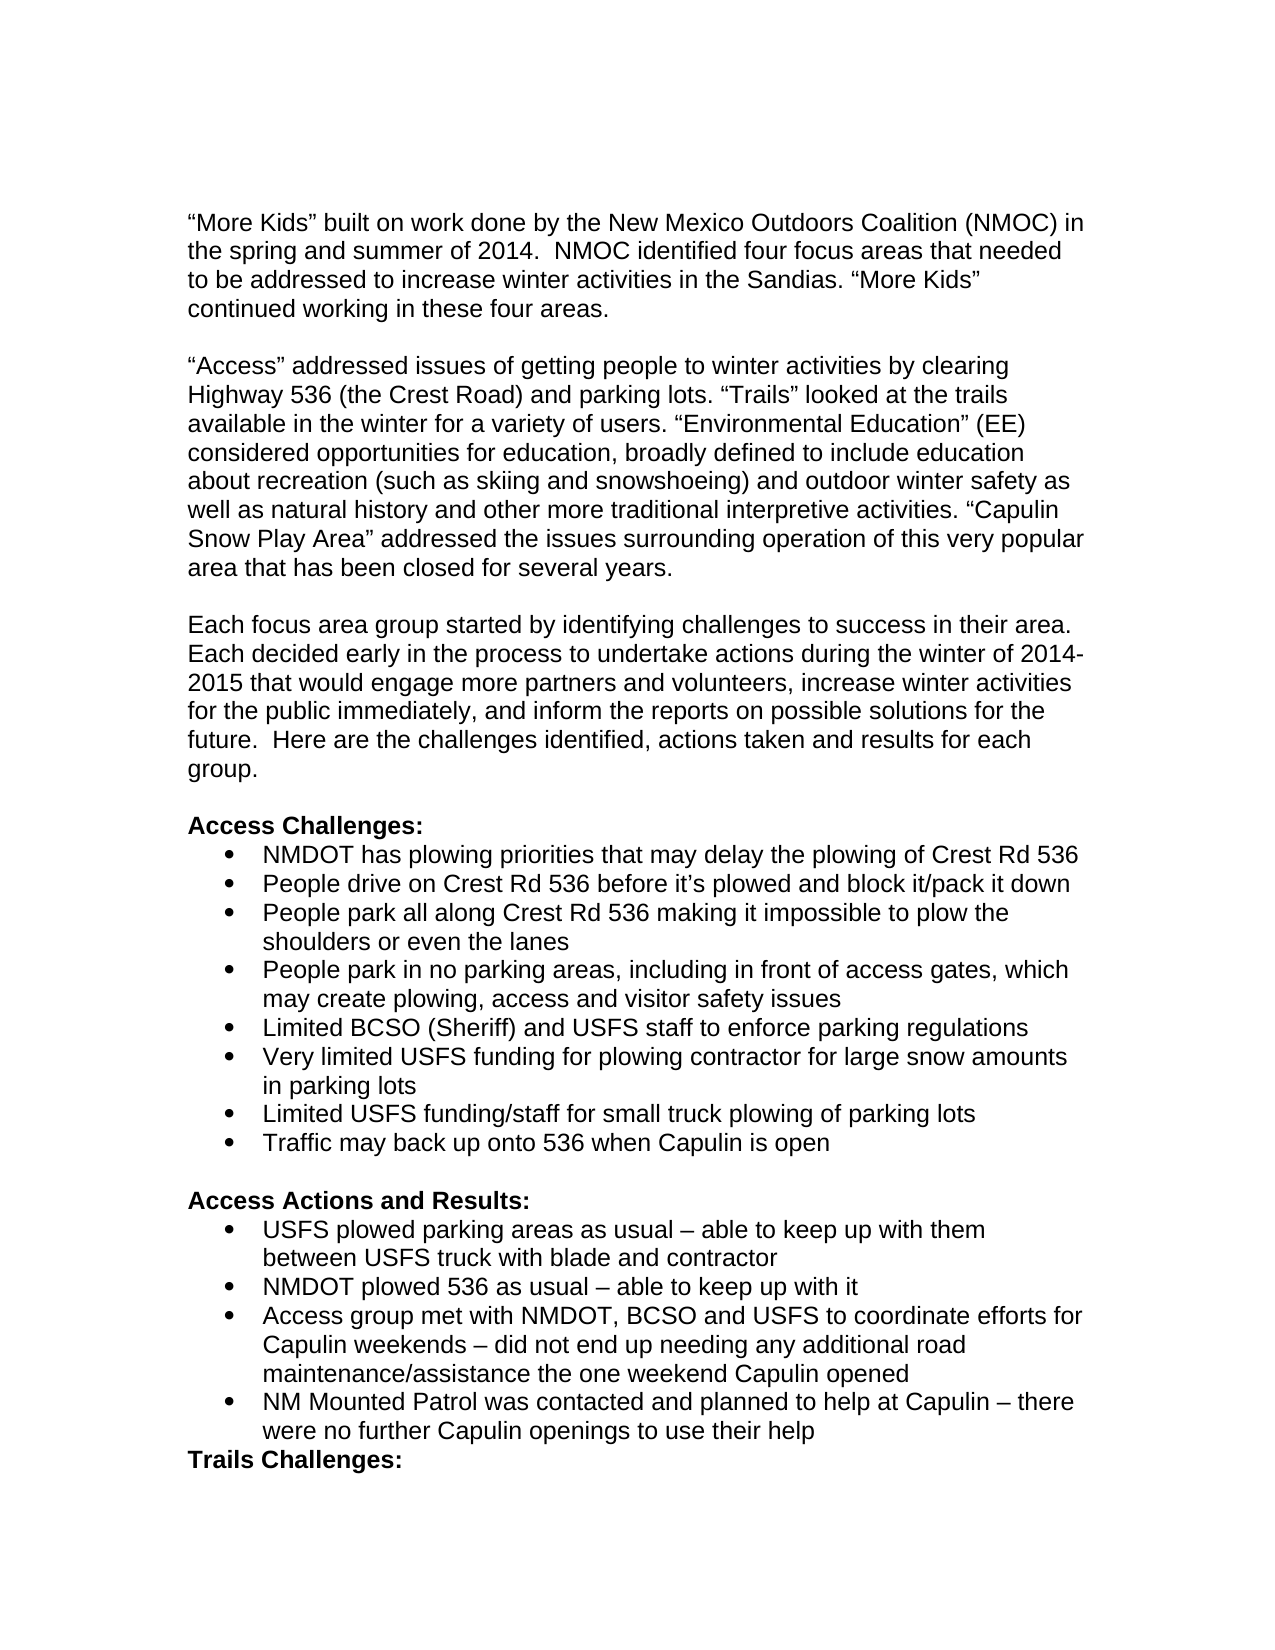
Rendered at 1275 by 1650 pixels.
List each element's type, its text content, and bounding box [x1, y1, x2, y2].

list People drive on Crest Rd 536 before it’s plowed and block it/pack it down [225, 869, 1087, 898]
list Traffic may back up onto 536 when Capulin is open [225, 1128, 1087, 1157]
list NM Mounted Patrol was contacted and planned to help at Capulin – there were no further Capulin openings to use their help [225, 1387, 1087, 1445]
list Very limited USFS funding for plowing contractor for large snow amounts in parking lots [225, 1042, 1087, 1099]
list NMDOT has plowing priorities that may delay the plowing of Crest Rd 536 [225, 840, 1087, 869]
text “Access” addressed issues of getting people to winter activities by clearing Highway 536 (the Crest Road) and parking lots. “Trails” looked at the trails available in the winter for a variety of users. “Environmental Education” (EE) considered opportunities for education, broadly defined to include education about recreation (such as skiing and snowshoeing) and outdoor winter safety as well as natural history and other more traditional interpretive activities. “Capulin Snow Play Area” addressed the issues surrounding operation of this very popular area that has been closed for several years. [187, 351, 1087, 581]
text “More Kids” built on work done by the New Mexico Outdoors Coalition (NMOC) in the spring and summer of 2014. NMOC identified four focus areas that needed to be addressed to increase winter activities in the Sandias. “More Kids” continued working in these four areas. [187, 207, 1087, 322]
list Access group met with NMDOT, BCSO and USFS to coordinate efforts for Capulin weekends – did not end up needing any additional road maintenance/assistance the one weekend Capulin opened [225, 1301, 1087, 1387]
text Trails Challenges: [187, 1445, 1087, 1474]
text Access Actions and Results: [187, 1186, 1087, 1214]
text Each focus area group started by identifying challenges to success in their area. Each decided early in the process to undertake actions during the winter of 2014-2015 that would engage more partners and volunteers, increase winter activities for the public immediately, and inform the reports on possible solutions for the future. Here are the challenges identified, actions taken and results for each group. [187, 610, 1087, 782]
list USFS plowed parking areas as usual – able to keep up with them between USFS truck with blade and contractor [225, 1214, 1087, 1272]
text Access Challenges: [187, 811, 1087, 840]
list People park all along Crest Rd 536 making it impossible to plow the shoulders or even the lanes [225, 898, 1087, 955]
list Limited USFS funding/staff for small truck plowing of parking lots [225, 1099, 1087, 1128]
list Limited BCSO (Sheriff) and USFS staff to enforce parking regulations [225, 1013, 1087, 1042]
list People park in no parking areas, including in front of access gates, which may create plowing, access and visitor safety issues [225, 955, 1087, 1013]
list NMDOT plowed 536 as usual – able to keep up with it [225, 1272, 1087, 1301]
